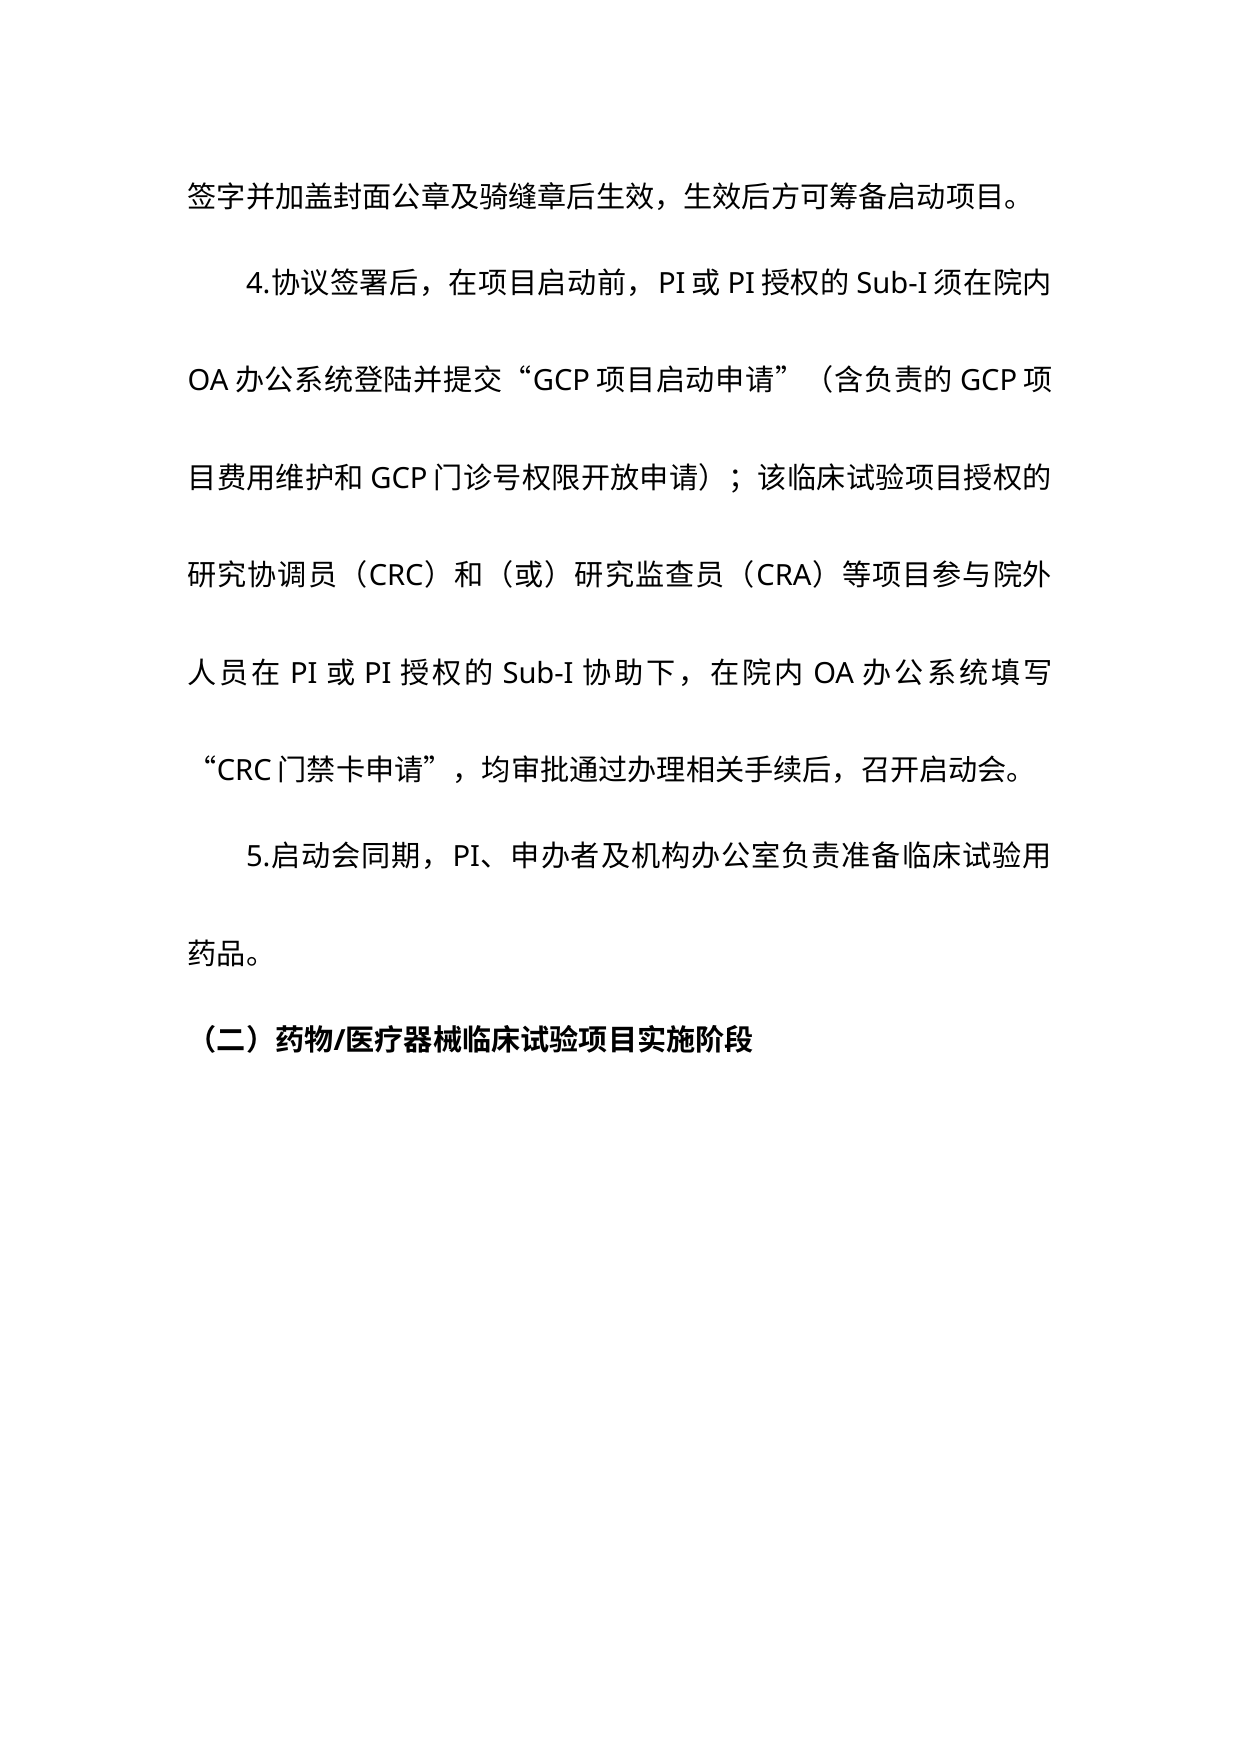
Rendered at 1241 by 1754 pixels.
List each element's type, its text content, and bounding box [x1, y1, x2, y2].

text （二）药物/医疗器械临床试验项目实施阶段 [187, 1005, 1053, 1070]
text 4.协议签署后，在项目启动前，PI或PI授权的Sub-I须在院内OA办公系统登陆并提交“GCP项目启动申请”（含负责的GCP项目费用维护和GCP门诊号权限开放申请）；该临床试验项目授权的研究协调员（CRC）和（或）研究监查员（CRA）等项目参与院外人员在PI或PI授权的Sub-I协助下，在院内OA办公系统填写 “CRC门禁卡申请”，均审批通过办理相关手续后，召开启动会。 [187, 248, 1053, 801]
text 5.启动会同期，PI、申办者及机构办公室负责准备临床试验用药品。 [187, 822, 1053, 984]
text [187, 162, 1053, 227]
